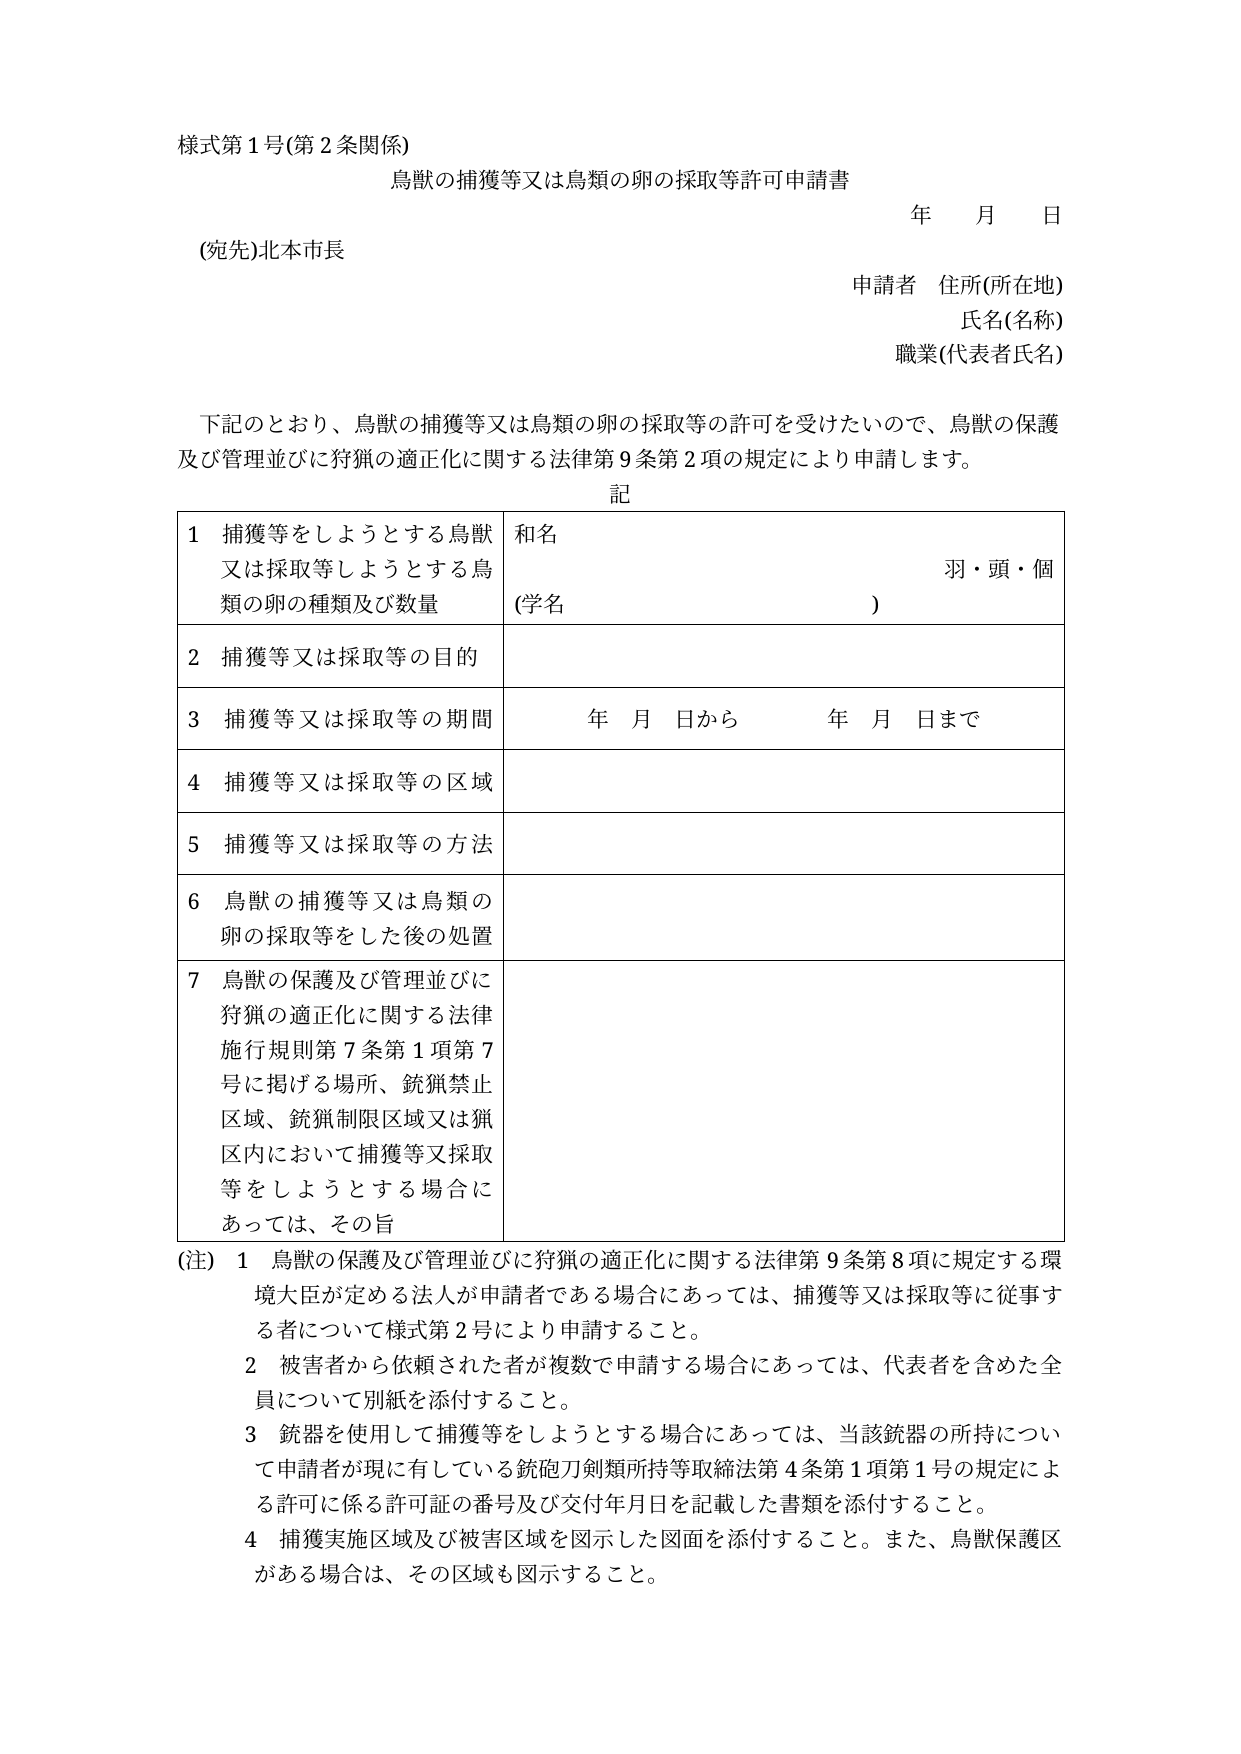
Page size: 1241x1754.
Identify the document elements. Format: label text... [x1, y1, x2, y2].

text 申請者 住所(所在地) [177, 266, 1063, 301]
table_cell 4 捕獲等又は採取等の区域 [178, 750, 503, 812]
text 氏名(名称) [177, 301, 1063, 336]
table_cell [504, 875, 1064, 960]
table_cell 年 月 日から 年 月 日まで [504, 688, 1064, 749]
text 様式第1号(第2条関係) [177, 127, 1063, 162]
table_cell 7 鳥獣の保護及び管理並びに狩猟の適正化に関する法律施行規則第7条第1項第7号に掲げる場所、銃猟禁止区域、銃猟制限区域又は猟区内において捕獲等又採取等をしようとする場合にあっては、その旨 [178, 961, 503, 1241]
table_cell 5 捕獲等又は採取等の方法 [178, 813, 503, 874]
text (宛先)北本市長 [177, 231, 1063, 266]
table_cell 3 捕獲等又は採取等の期間 [178, 688, 503, 749]
table_cell [504, 961, 1064, 1241]
table_cell [504, 750, 1064, 812]
text 下記のとおり、鳥獣の捕獲等又は鳥類の卵の採取等の許可を受けたいので、鳥獣の保護及び管理並びに狩猟の適正化に関する法律第9条第2項の規定により申請します。 [177, 406, 1063, 476]
text 記 [177, 476, 1063, 511]
text 年 月 日 [177, 196, 1063, 231]
text 鳥獣の捕獲等又は鳥類の卵の採取等許可申請書 [177, 162, 1063, 196]
text 職業(代表者氏名) [177, 336, 1063, 371]
table_header 1 捕獲等をしようとする鳥獣又は採取等しようとする鳥類の卵の種類及び数量 [178, 512, 503, 624]
table_header 和名 羽・頭・個 (学名 ) [504, 512, 1064, 624]
text (注) 1 鳥獣の保護及び管理並びに狩猟の適正化に関する法律第9条第8項に規定する環境大臣が定める法人が申請者である場合にあっては、捕獲等又は採取等に従事する者について様式第2号により申請すること。 [177, 1242, 1063, 1346]
table_cell 2 捕獲等又は採取等の目的 [178, 625, 503, 687]
table_cell [504, 813, 1064, 874]
table_cell 6 鳥獣の捕獲等又は鳥類の卵の採取等をした後の処置 [178, 875, 503, 960]
text 2 被害者から依頼された者が複数で申請する場合にあっては、代表者を含めた全員について別紙を添付すること。 [177, 1346, 1063, 1416]
text 3 銃器を使用して捕獲等をしようとする場合にあっては、当該銃器の所持について申請者が現に有している銃砲刀剣類所持等取締法第4条第1項第1号の規定による許可に係る許可証の番号及び交付年月日を記載した書類を添付すること。 [177, 1416, 1063, 1521]
text 4 捕獲実施区域及び被害区域を図示した図面を添付すること。また、鳥獣保護区がある場合は、その区域も図示すること。 [177, 1521, 1063, 1591]
table_cell [504, 625, 1064, 687]
